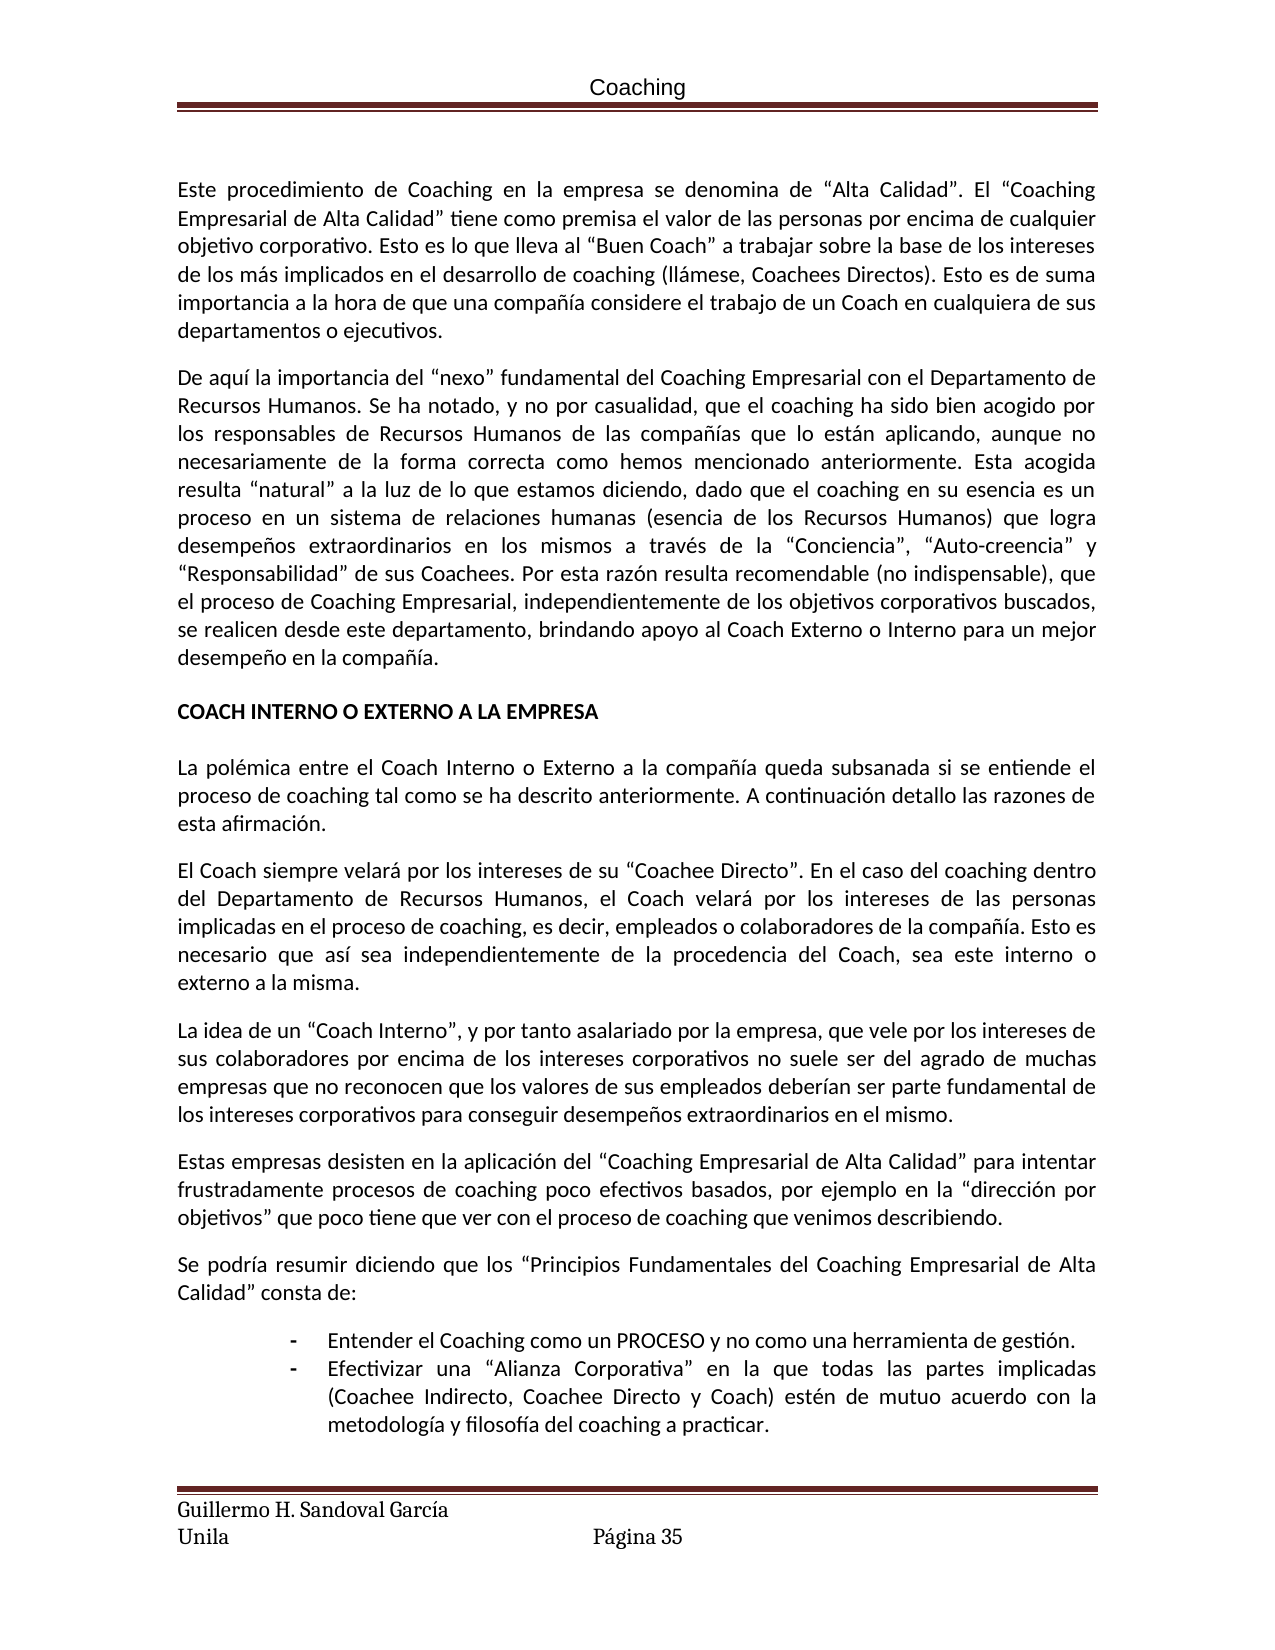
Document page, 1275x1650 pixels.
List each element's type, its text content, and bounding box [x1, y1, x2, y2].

text De aquí la importancia del “nexo” fundamental del Coaching Empresarial con el Departamento de Recursos Humanos. Se ha notado, y no por casualidad, que el coaching ha sido bien acogido por los responsables de Recursos Humanos de las compañías que lo están aplicando, aunque no necesariamente de la forma correcta como hemos mencionado anteriormente. Esta acogida resulta “natural” a la luz de lo que estamos diciendo, dado que el coaching en su esencia es un proceso en un sistema de relaciones humanas (esencia de los Recursos Humanos) que logra desempeños extraordinarios en los mismos a través de la “Conciencia”, “Auto-creencia” y “Responsabilidad” de sus Coachees. Por esta razón resulta recomendable (no indispensable), que el proceso de Coaching Empresarial, independientemente de los objetivos corporativos buscados, se realicen desde este departamento, brindando apoyo al Coach Externo o Interno para un mejor desempeño en la compañía. [177, 363, 1098, 671]
text Se podría resumir diciendo que los “Principios Fundamentales del Coaching Empresarial de Alta Calidad” consta de: [177, 1251, 1098, 1307]
text El Coach siempre velará por los intereses de su “Coachee Directo”. En el caso del coaching dentro del Departamento de Recursos Humanos, el Coach velará por los intereses de las personas implicadas en el proceso de coaching, es decir, empleados o colaboradores de la compañía. Esto es necesario que así sea independientemente de la procedencia del Coach, sea este interno o externo a la misma. [177, 856, 1098, 997]
list Entender el Coaching como un PROCESO y no como una herramienta de gestión. [290, 1326, 1098, 1354]
text Este procedimiento de Coaching en la empresa se denomina de “Alta Calidad”. El “Coaching Empresarial de Alta Calidad” tiene como premisa el valor de las personas por encima de cualquier objetivo corporativo. Esto es lo que lleva al “Buen Coach” a trabajar sobre la base de los intereses de los más implicados en el desarrollo de coaching (llámese, Coachees Directos). Esto es de suma importancia a la hora de que una compañía considere el trabajo de un Coach en cualquiera de sus departamentos o ejecutivos. [177, 176, 1098, 344]
text La polémica entre el Coach Interno o Externo a la compañía queda subsanada si se entiende el proceso de coaching tal como se ha descrito anteriormente. A continuación detallo las razones de esta afirmación. [177, 753, 1098, 837]
list Efectivizar una “Alianza Corporativa” en la que todas las partes implicadas (Coachee Indirecto, Coachee Directo y Coach) estén de mutuo acuerdo con la metodología y filosofía del coaching a practicar. [290, 1354, 1098, 1438]
text Estas empresas desisten en la aplicación del “Coaching Empresarial de Alta Calidad” para intentar frustradamente procesos de coaching poco efectivos basados, por ejemplo en la “dirección por objetivos” que poco tiene que ver con el proceso de coaching que venimos describiendo. [177, 1147, 1098, 1231]
text COACH INTERNO O EXTERNO A LA EMPRESA [177, 691, 1098, 725]
text La idea de un “Coach Interno”, y por tanto asalariado por la empresa, que vele por los intereses de sus colaboradores por encima de los intereses corporativos no suele ser del agrado de muchas empresas que no reconocen que los valores de sus empleados deberían ser parte fundamental de los intereses corporativos para conseguir desempeños extraordinarios en el mismo. [177, 1016, 1098, 1128]
